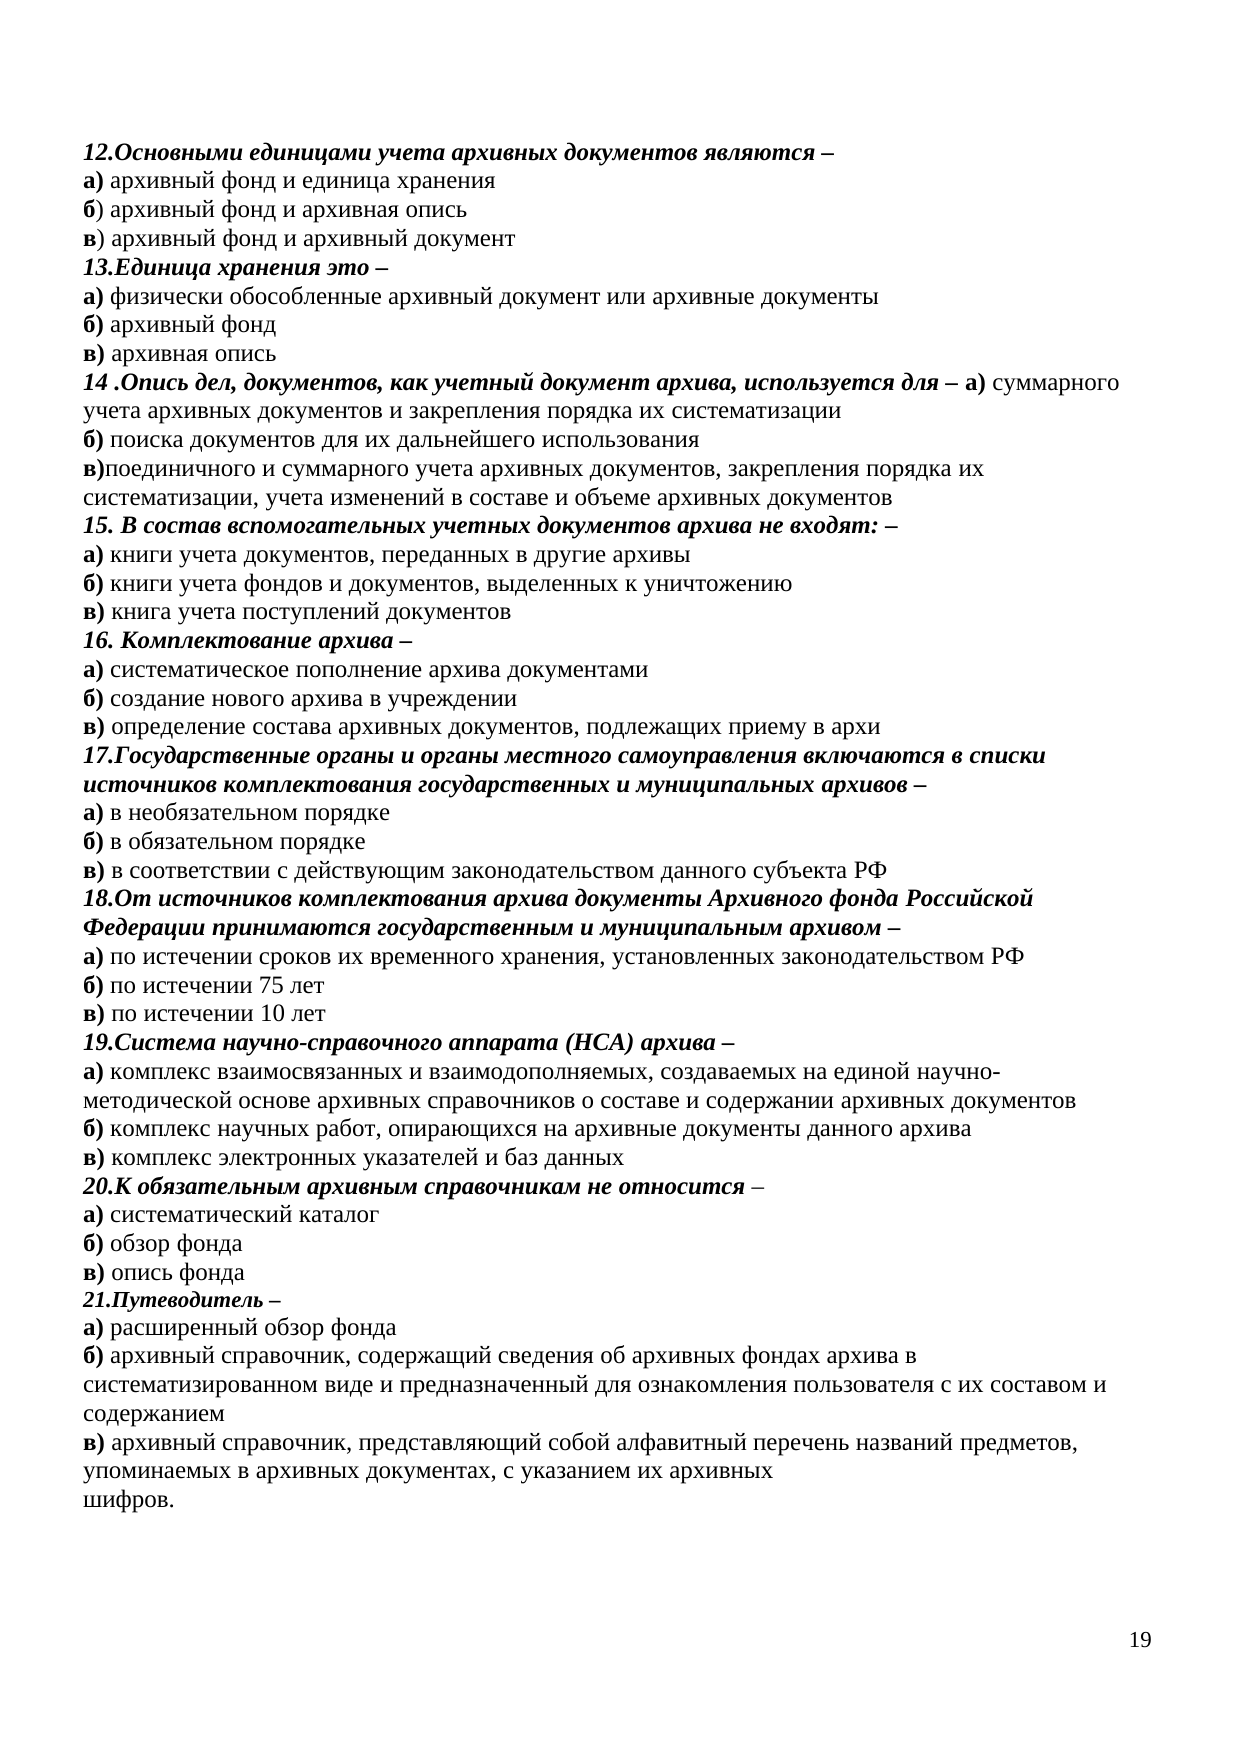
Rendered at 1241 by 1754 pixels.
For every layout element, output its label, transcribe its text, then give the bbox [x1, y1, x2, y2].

text б) архивный фонд и архивная опись [83, 194, 1228, 223]
subtitle 19.Система научно-справочного аппарата (НСА) архива – [83, 1027, 1228, 1056]
text в) архивная опись [83, 338, 1228, 367]
text в) в соответствии с действующим законодательством данного субъекта РФ [83, 855, 1228, 883]
text в) опись фонда [83, 1257, 1228, 1286]
text 14 .Опись дел, документов, как учетный документ архива, используется для – а) суммарного учета архивных документов и закрепления порядка их систематизации [83, 368, 1130, 424]
text а) по истечении сроков их временного хранения, установленных законодательством РФ [83, 941, 1137, 970]
text 21.Путеводитель – [83, 1286, 1228, 1312]
text б) комплекс научных работ, опирающихся на архивные документы данного архива [83, 1113, 1228, 1142]
text в) книга учета поступлений документов [83, 596, 1228, 625]
text в)поединичного и суммарного учета архивных документов, закрепления порядка их систематизации, учета изменений в составе и объеме архивных документов [83, 453, 1123, 511]
text 12.Основными единицами учета архивных документов являются – [83, 138, 1011, 166]
text а) в необязательном порядке [83, 798, 1228, 826]
subtitle 13.Единица хранения это – [83, 252, 1228, 281]
text а) систематический каталог [83, 1200, 1228, 1228]
text 20.К обязательным архивным справочникам не относится – [83, 1171, 1228, 1200]
text б) в обязательном порядке [83, 826, 1228, 855]
subtitle 17.Государственные органы и органы местного самоуправления включаются в списки источников комплектования государственных и муниципальных архивов – [83, 740, 1139, 798]
text б) книги учета фондов и документов, выделенных к уничтожению [83, 568, 1228, 596]
text а) систематическое пополнение архива документами [83, 654, 1228, 683]
text шифров. [83, 1484, 1228, 1513]
text б) создание нового архива в учреждении [83, 683, 1228, 711]
text а) книги учета документов, переданных в другие архивы [83, 539, 1228, 568]
text а) расширенный обзор фонда [83, 1312, 1228, 1341]
text б) архивный фонд [83, 309, 1228, 338]
text в) комплекс электронных указателей и баз данных [83, 1142, 1228, 1171]
text в) архивный фонд и архивный документ [83, 223, 1228, 252]
text б) архивный справочник, содержащий сведения об архивных фондах архива в систематизированном виде и предназначенный для ознакомления пользователя с их составом и содержанием [83, 1341, 1137, 1427]
text 16. Комплектование архива – [83, 625, 1228, 654]
text б) поиска документов для их дальнейшего использования [83, 424, 1228, 453]
text а) архивный фонд и единица хранения [83, 166, 1011, 194]
text б) обзор фонда [83, 1228, 1228, 1257]
text в) определение состава архивных документов, подлежащих приему в архи [83, 711, 1228, 740]
subtitle В состав вспомогательных учетных документов архива не входят: – [83, 511, 1228, 539]
text б) по истечении 75 лет [83, 970, 1228, 998]
text в) по истечении 10 лет [83, 998, 1228, 1027]
subtitle 18.От источников комплектования архива документы Архивного фонда Российской Федерации принимаются государственным и муниципальным архивом – [83, 883, 1086, 941]
text а) физически обособленные архивный документ или архивные документы [83, 281, 1228, 309]
text в) архивный справочник, представляющий собой алфавитный перечень названий предметов, упоминаемых в архивных документах, с указанием их архивных [83, 1427, 1124, 1484]
text а) комплекс взаимосвязанных и взаимодополняемых, создаваемых на единой научно-методической основе архивных справочников о составе и содержании архивных документов [83, 1056, 1087, 1113]
